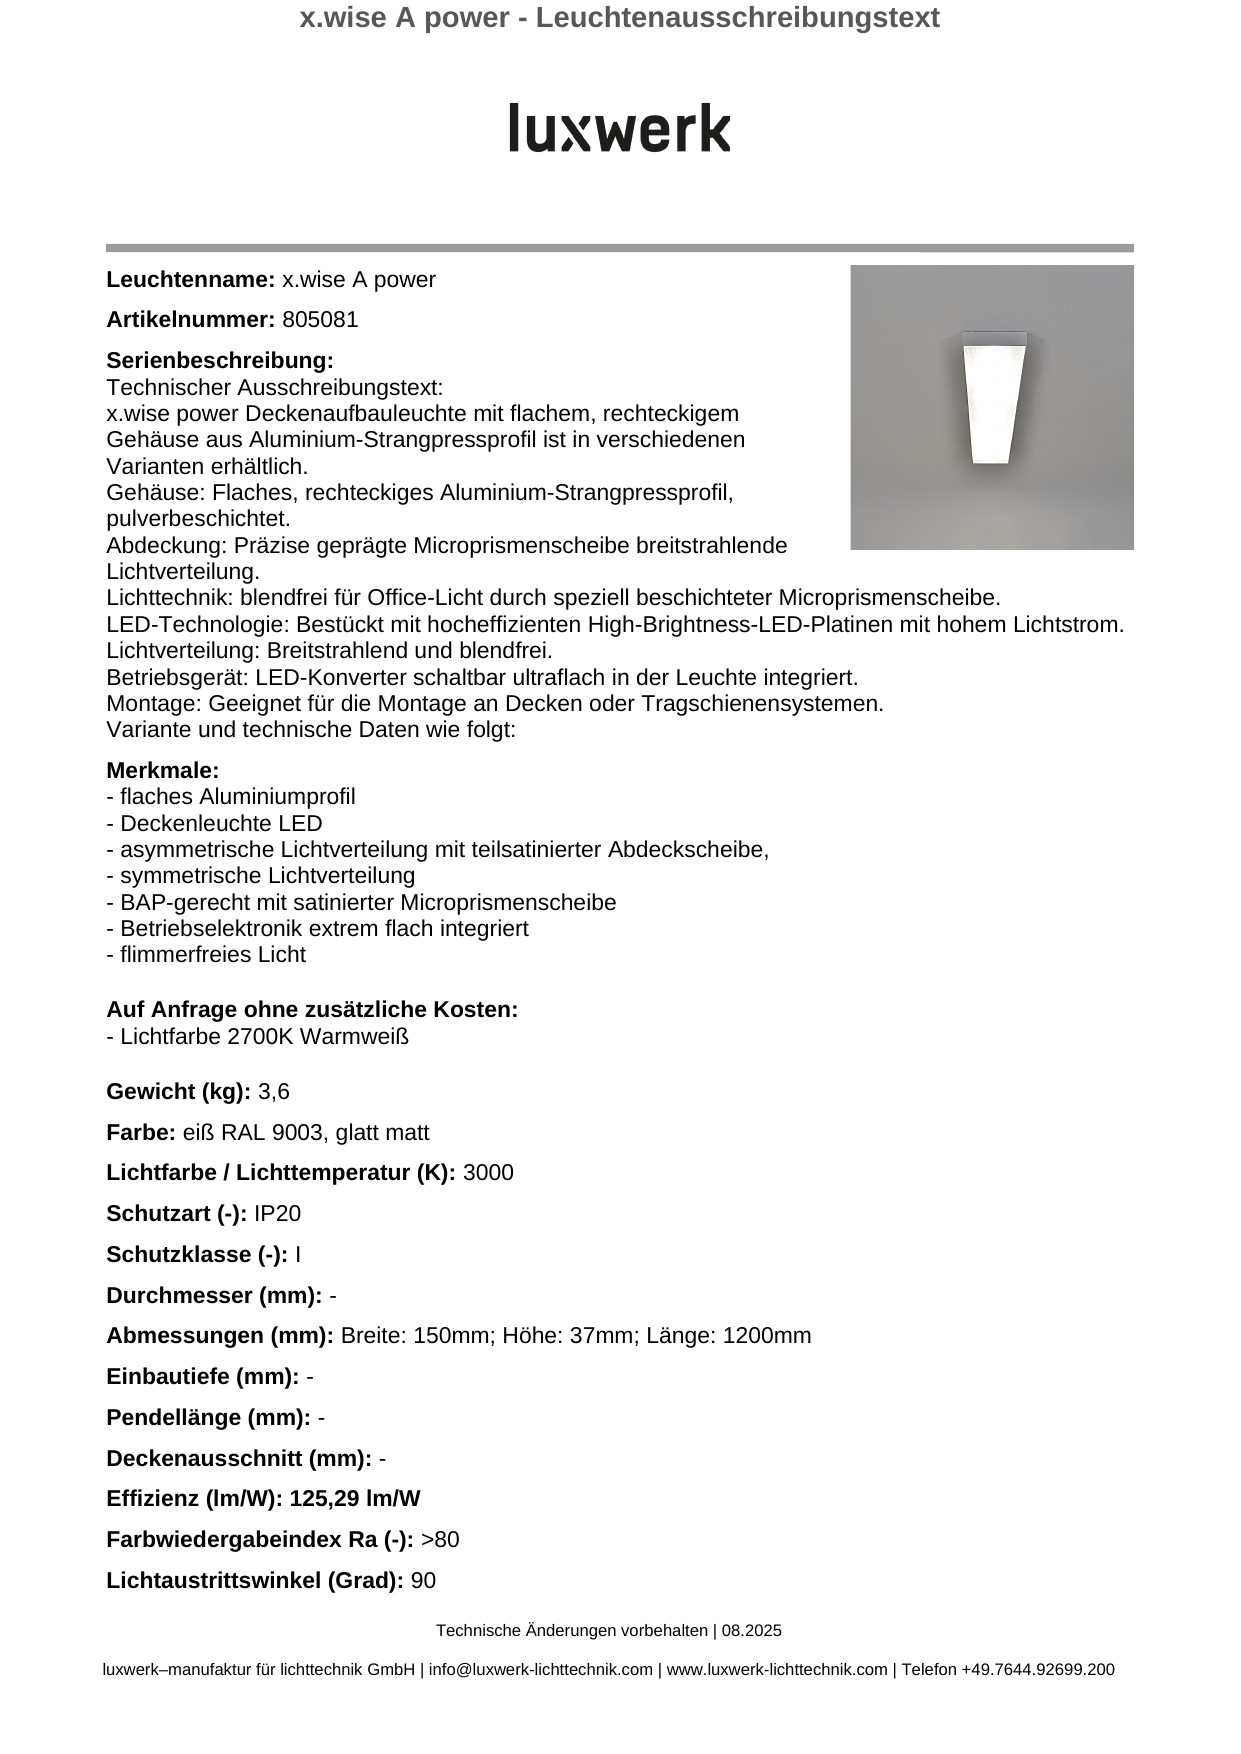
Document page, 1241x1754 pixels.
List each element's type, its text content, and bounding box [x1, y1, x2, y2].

text - symmetrische Lichtverteilung [106, 862, 1134, 889]
text LED-Technologie: Bestückt mit hocheffizienten High-Brightness-LED-Platinen mit hohem Lichtstrom. [106, 611, 1134, 637]
text Variante und technische Daten wie folgt: Merkmale: - flaches Aluminiumprofil [106, 716, 1134, 809]
text - Betriebselektronik extrem flach integriert [106, 915, 1134, 941]
text x.wise power Deckenaufbauleuchte mit flachem, rechteckigem Gehäuse aus Aluminium-Strangpressprofil ist in verschiedenen Varianten erhältlich. [106, 400, 850, 479]
text Betriebsgerät: LED-Konverter schaltbar ultraflach in der Leuchte integriert. [106, 663, 1134, 690]
text Abdeckung: Präzise geprägte Microprismenscheibe breitstrahlende Lichtverteilung. [106, 532, 1134, 584]
text - asymmetrische Lichtverteilung mit teilsatinierter Abdeckscheibe, [106, 836, 1134, 862]
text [106, 1049, 1134, 1593]
text Lichtverteilung: Breitstrahlend und blendfrei. [106, 637, 1134, 663]
text Lichttechnik: blendfrei für Office-Licht durch speziell beschichteter Microprismenscheibe. [106, 584, 1134, 611]
text - Deckenleuchte LED [106, 809, 1134, 836]
text Auf Anfrage ohne zusätzliche Kosten: - Lichtfarbe 2700K Warmweiß [106, 968, 1134, 1049]
text - BAP-gerecht mit satinierter Microprismenscheibe [106, 889, 1134, 915]
text Gehäuse: Flaches, rechteckiges Aluminium-Strangpressprofil, pulverbeschichtet. [106, 479, 850, 532]
text - flimmerfreies Licht [106, 941, 1134, 968]
text Montage: Geeignet für die Montage an Decken oder Tragschienensystemen. [106, 690, 1134, 716]
text Leuchtenname: x.wise A power Artikelnummer: 805081 Serienbeschreibung: Technischer Ausschreibungstext: [106, 266, 850, 400]
